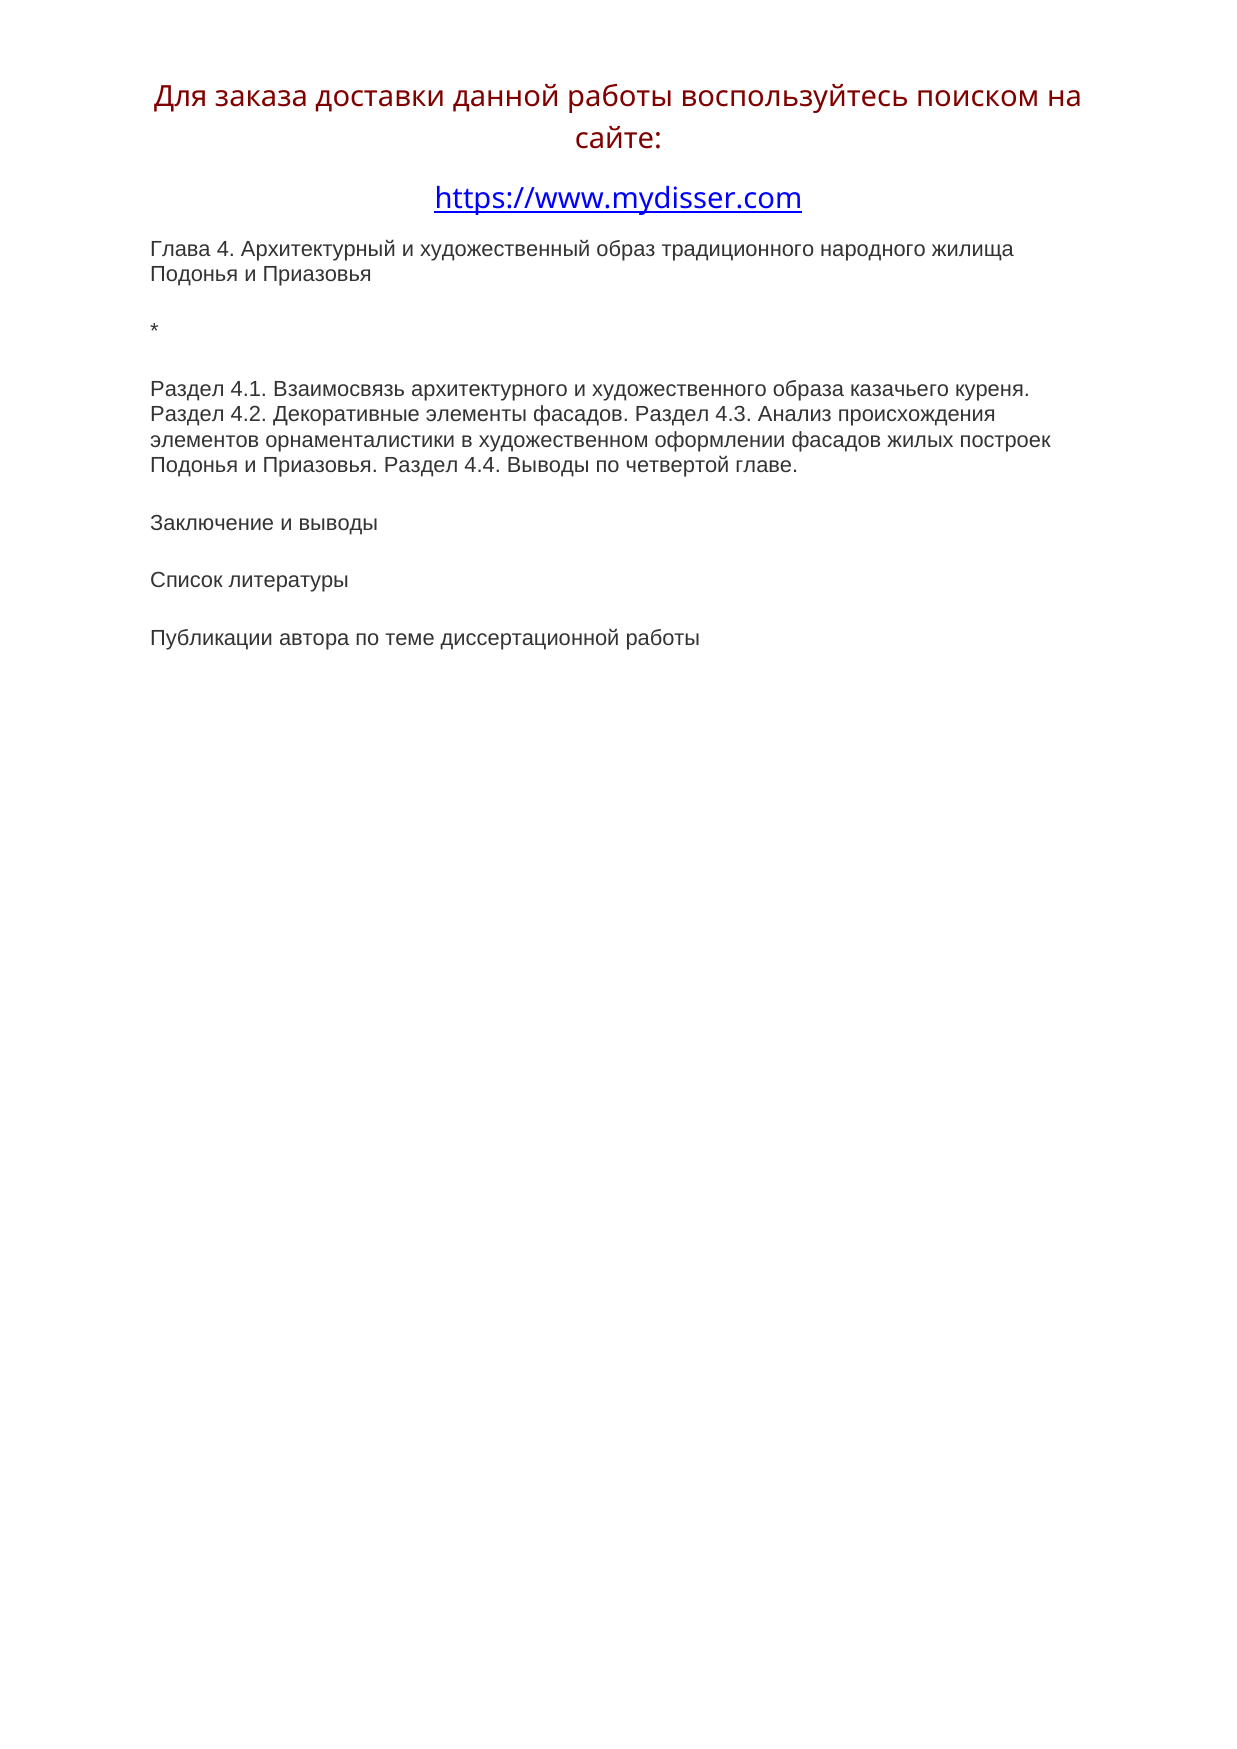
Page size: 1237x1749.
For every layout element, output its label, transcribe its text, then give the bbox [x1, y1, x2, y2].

text Раздел 4.1. Взаимосвязь архитектурного и художественного образа казачьего куреня. Раздел 4.2. Декоративные элементы фасадов. Раздел 4.3. Анализ происхождения элементов орнаменталистики в художественном оформлении фасадов жилых построек Подонья и Приазовья. Раздел 4.4. Выводы по четвертой главе. [150, 376, 1086, 477]
text Заключение и выводы [150, 509, 1086, 535]
text Список литературы [150, 567, 1086, 592]
text Публикации автора по теме диссертационной работы [150, 625, 1086, 650]
text Глава 4. Архитектурный и художественный образ традиционного народного жилища Подонья и Приазовья [150, 236, 1086, 286]
text * [150, 318, 1086, 344]
